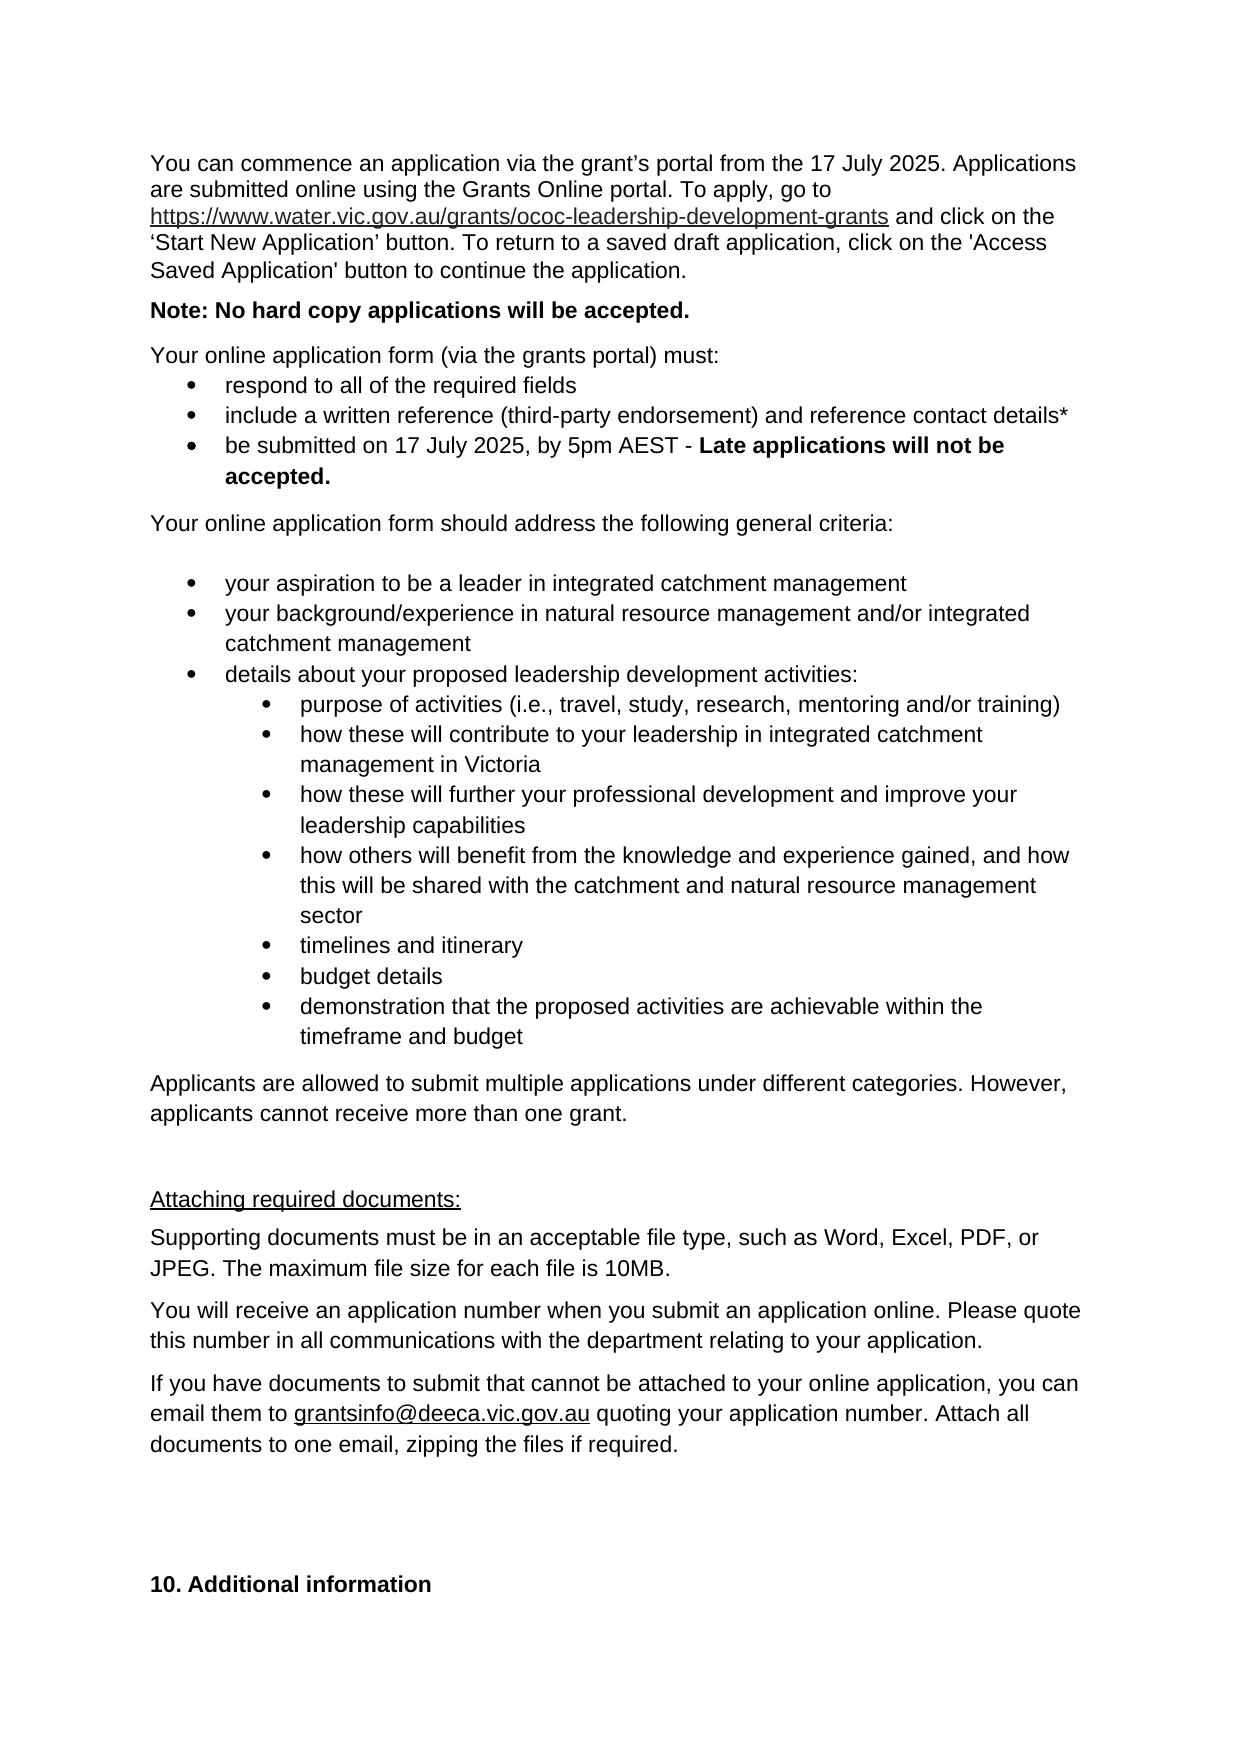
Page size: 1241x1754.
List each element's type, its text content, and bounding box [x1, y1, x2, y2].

list include a written reference (third-party endorsement) and reference contact details* [187, 402, 1090, 428]
list how these will further your professional development and improve your leadership capabilities [262, 781, 1090, 838]
list how others will benefit from the knowledge and experience gained, and how this will be shared with the catchment and natural resource management sector [262, 842, 1090, 928]
text Your online application form (via the grants portal) must: [150, 342, 1090, 368]
list Additional information [150, 1571, 1090, 1598]
list demonstration that the proposed activities are achievable within the timeframe and budget [262, 993, 1090, 1049]
list your background/experience in natural resource management and/or integrated catchment management [187, 600, 1090, 657]
text Attaching required documents: [150, 1186, 1090, 1212]
list budget details [262, 963, 1090, 989]
list be submitted on 17 July 2025, by 5pm AEST - Late applications will not be accepted. [187, 432, 1090, 489]
list details about your proposed leadership development activities: [187, 661, 1090, 687]
text Applicants are allowed to submit multiple applications under different categories. However, applicants cannot receive more than one grant. [150, 1070, 1090, 1126]
text Note: No hard copy applications will be accepted. [150, 297, 1090, 323]
text Supporting documents must be in an acceptable file type, such as Word, Excel, PDF, or JPEG. The maximum file size for each file is 10MB. [150, 1224, 1090, 1281]
list timelines and itinerary [262, 932, 1090, 959]
text You will receive an application number when you submit an application online. Please quote this number in all communications with the department relating to your application. [150, 1297, 1090, 1354]
list respond to all of the required fields [187, 372, 1090, 398]
text If you have documents to submit that cannot be attached to your online application, you can email them to grantsinfo@deeca.vic.gov.au quoting your application number. Attach all documents to one email, zipping the files if required. [150, 1370, 1090, 1457]
list purpose of activities (i.e., travel, study, research, mentoring and/or training) [262, 691, 1090, 717]
text You can commence an application via the grant’s portal from the 17 July 2025. Applications are submitted online using the Grants Online portal. To apply, go to https://www.water.vic.gov.au/grants/ococ-leadership-development-grants and click on the ‘Start New Application’ button. To return to a saved draft application, click on the 'Access Saved Application' button to continue the application. [150, 150, 1090, 284]
list how these will contribute to your leadership in integrated catchment management in Victoria [262, 721, 1090, 777]
list your aspiration to be a leader in integrated catchment management [187, 570, 1090, 596]
text Your online application form should address the following general criteria: [150, 509, 1090, 536]
